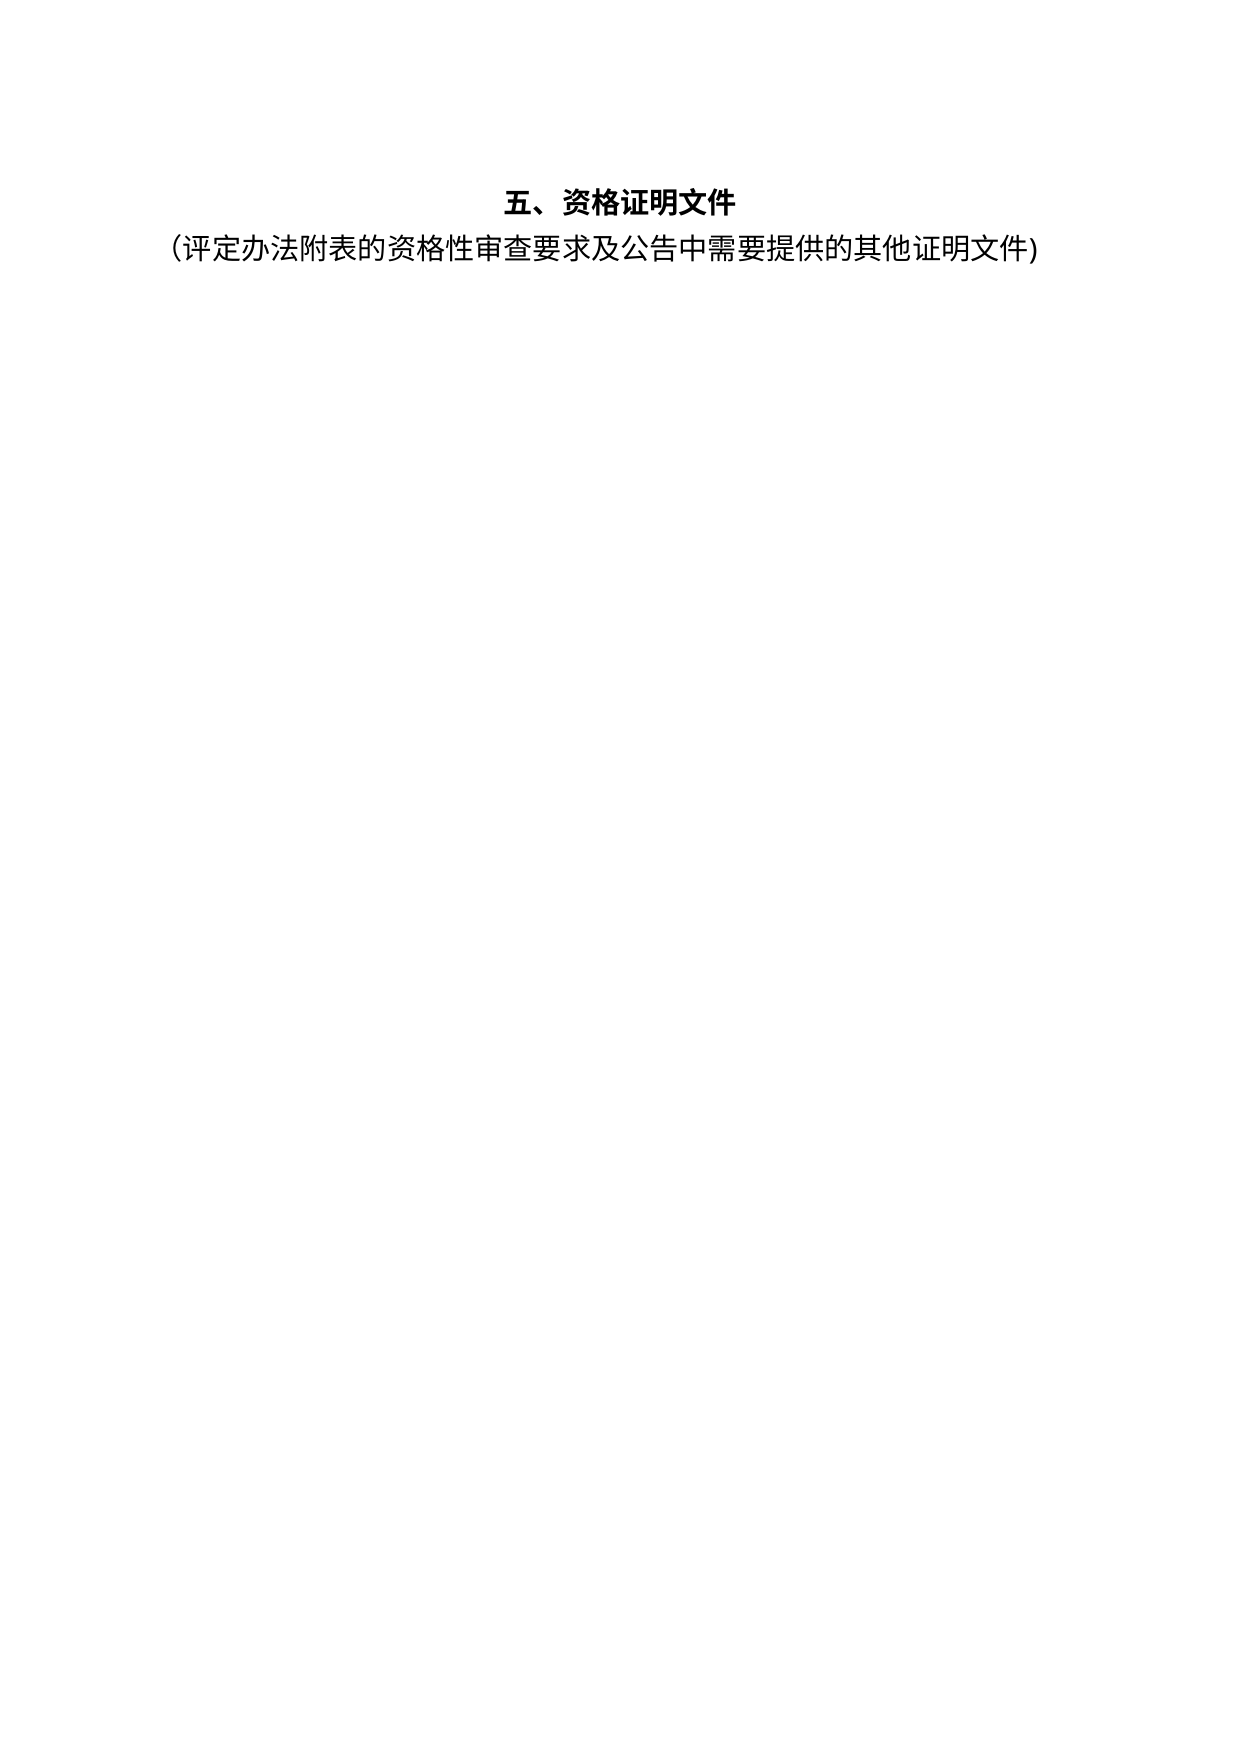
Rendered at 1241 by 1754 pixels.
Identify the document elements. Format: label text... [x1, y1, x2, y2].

text （评定办法附表的资格性审查要求及公告中需要提供的其他证明文件) [153, 223, 1087, 269]
text 五、资格证明文件 [153, 177, 1087, 223]
